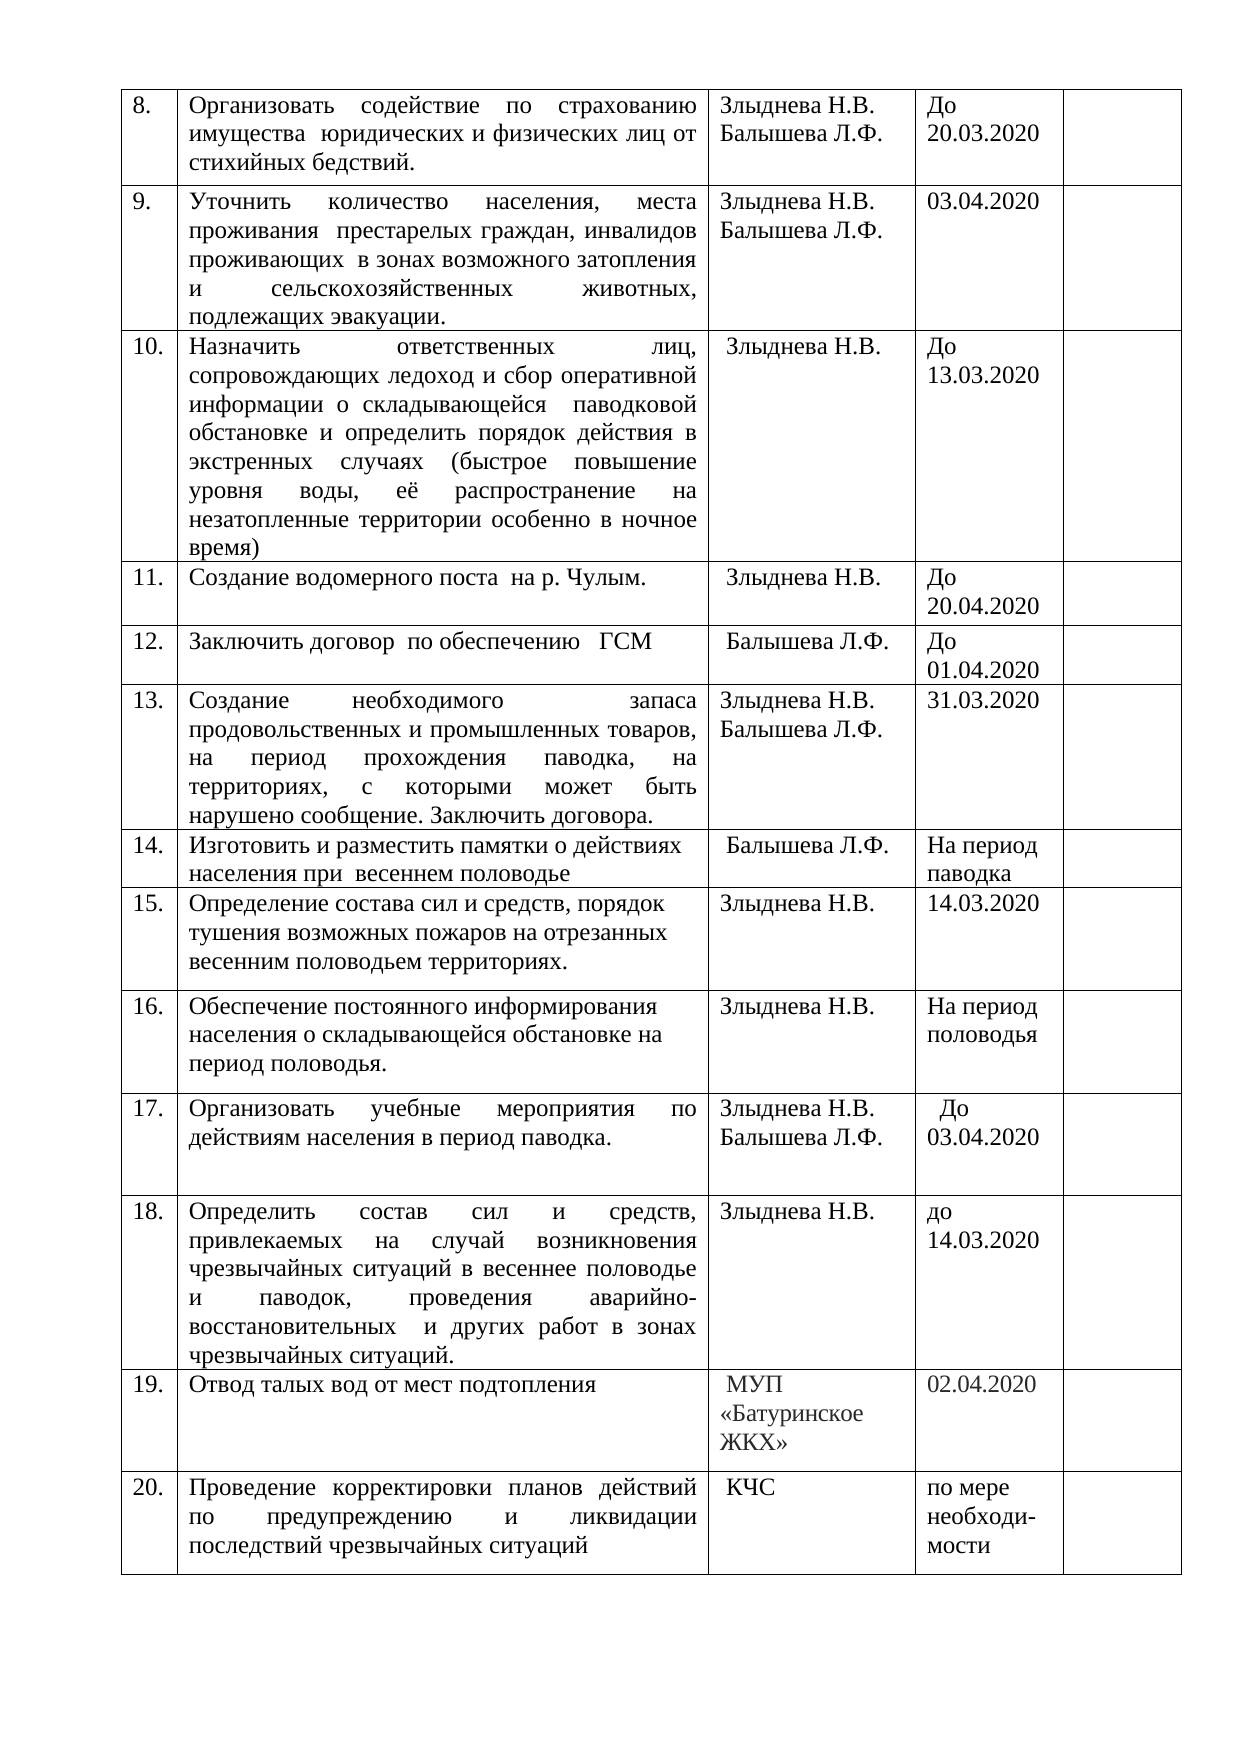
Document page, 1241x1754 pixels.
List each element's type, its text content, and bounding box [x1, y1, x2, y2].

table_cell 11. [122, 562, 177, 625]
table_cell Злыднева Н.В. Балышева Л.Ф. [709, 685, 915, 829]
table_cell [1064, 830, 1181, 887]
table_cell 16. [122, 991, 177, 1092]
table_cell 17. [122, 1094, 177, 1195]
table_cell Злыднева Н.В. Балышева Л.Ф. [709, 1094, 915, 1195]
table_cell 10. [122, 331, 177, 561]
table_cell [1064, 331, 1181, 561]
table_cell по мере необходи-мости [916, 1472, 1063, 1574]
table_cell На период половодья [916, 991, 1063, 1092]
table_cell Организовать содействие по страхованию имущества юридических и физических лиц от стихийных бедствий. [178, 90, 708, 185]
table_cell Определение состава сил и средств, порядок тушения возможных пожаров на отрезанных весенним половодьем территориях. [178, 888, 708, 990]
table_cell Обеспечение постоянного информирования населения о складывающейся обстановке на период половодья. [178, 991, 708, 1092]
table_cell КЧС [709, 1472, 915, 1574]
table_cell до 14.03.2020 [916, 1196, 1063, 1368]
table_cell Назначить ответственных лиц, сопровождающих ледоход и сбор оперативной информации о складывающейся паводковой обстановке и определить порядок действия в экстренных случаях (быстрое повышение уровня воды, её распространение на незатопленные территории особенно в ночное время) [178, 331, 708, 561]
table_cell [1064, 888, 1181, 990]
table_cell 19. [122, 1370, 177, 1471]
table_cell Определить состав сил и средств, привлекаемых на случай возникновения чрезвычайных ситуаций в весеннее половодье и паводок, проведения аварийно-восстановительных и других работ в зонах чрезвычайных ситуаций. [178, 1196, 708, 1368]
table_cell Злыднева Н.В. Балышева Л.Ф. [709, 186, 915, 330]
table_cell [1064, 1472, 1181, 1574]
table_cell 20. [122, 1472, 177, 1574]
table_cell [1064, 1094, 1181, 1195]
table_cell 13. [122, 685, 177, 829]
table_cell Балышева Л.Ф. [709, 830, 915, 887]
table_cell [1064, 685, 1181, 829]
table_cell Злыднева Н.В. [709, 331, 915, 561]
table_cell Балышева Л.Ф. [709, 626, 915, 684]
table_cell Отвод талых вод от мест подтопления [178, 1370, 708, 1471]
table_cell До 13.03.2020 [916, 331, 1063, 561]
table_cell На период паводка [916, 830, 1063, 887]
table_cell До 20.04.2020 [916, 562, 1063, 625]
table_cell [1064, 186, 1181, 330]
table_cell Изготовить и разместить памятки о действиях населения при весеннем половодье [178, 830, 708, 887]
table_cell МУП «Батуринское ЖКХ» [709, 1370, 915, 1471]
table_cell Проведение корректировки планов действий по предупреждению и ликвидации последствий чрезвычайных ситуаций [178, 1472, 708, 1574]
table_cell До 03.04.2020 [916, 1094, 1063, 1195]
table_cell Злыднева Н.В. Балышева Л.Ф. [709, 90, 915, 185]
table_cell До 20.03.2020 [916, 90, 1063, 185]
table_cell Создание необходимого запаса продовольственных и промышленных товаров, на период прохождения паводка, на территориях, с которыми может быть нарушено сообщение. Заключить договора. [178, 685, 708, 829]
table_cell [1064, 1196, 1181, 1368]
table_cell Уточнить количество населения, места проживания престарелых граждан, инвалидов проживающих в зонах возможного затопления и сельскохозяйственных животных, подлежащих эвакуации. [178, 186, 708, 330]
table_cell [1064, 626, 1181, 684]
table_cell Создание водомерного поста на р. Чулым. [178, 562, 708, 625]
table_cell Злыднева Н.В. [709, 562, 915, 625]
table_cell 14. [122, 830, 177, 887]
table_cell [1064, 991, 1181, 1092]
table_cell 03.04.2020 [916, 186, 1063, 330]
table_cell 02.04.2020 [916, 1370, 1063, 1471]
table_cell Заключить договор по обеспечению ГСМ [178, 626, 708, 684]
table_cell 8. [122, 90, 177, 185]
table_cell До 01.04.2020 [916, 626, 1063, 684]
table_cell Злыднева Н.В. [709, 1196, 915, 1368]
table_cell 14.03.2020 [916, 888, 1063, 990]
table_cell 12. [122, 626, 177, 684]
table_cell 9. [122, 186, 177, 330]
table_cell 31.03.2020 [916, 685, 1063, 829]
table_cell [1064, 562, 1181, 625]
table_cell [1064, 90, 1181, 185]
table_cell [1064, 1370, 1181, 1471]
table_cell 15. [122, 888, 177, 990]
table_cell Злыднева Н.В. [709, 888, 915, 990]
table_cell Злыднева Н.В. [709, 991, 915, 1092]
table_cell 18. [122, 1196, 177, 1368]
table_cell Организовать учебные мероприятия по действиям населения в период паводка. [178, 1094, 708, 1195]
